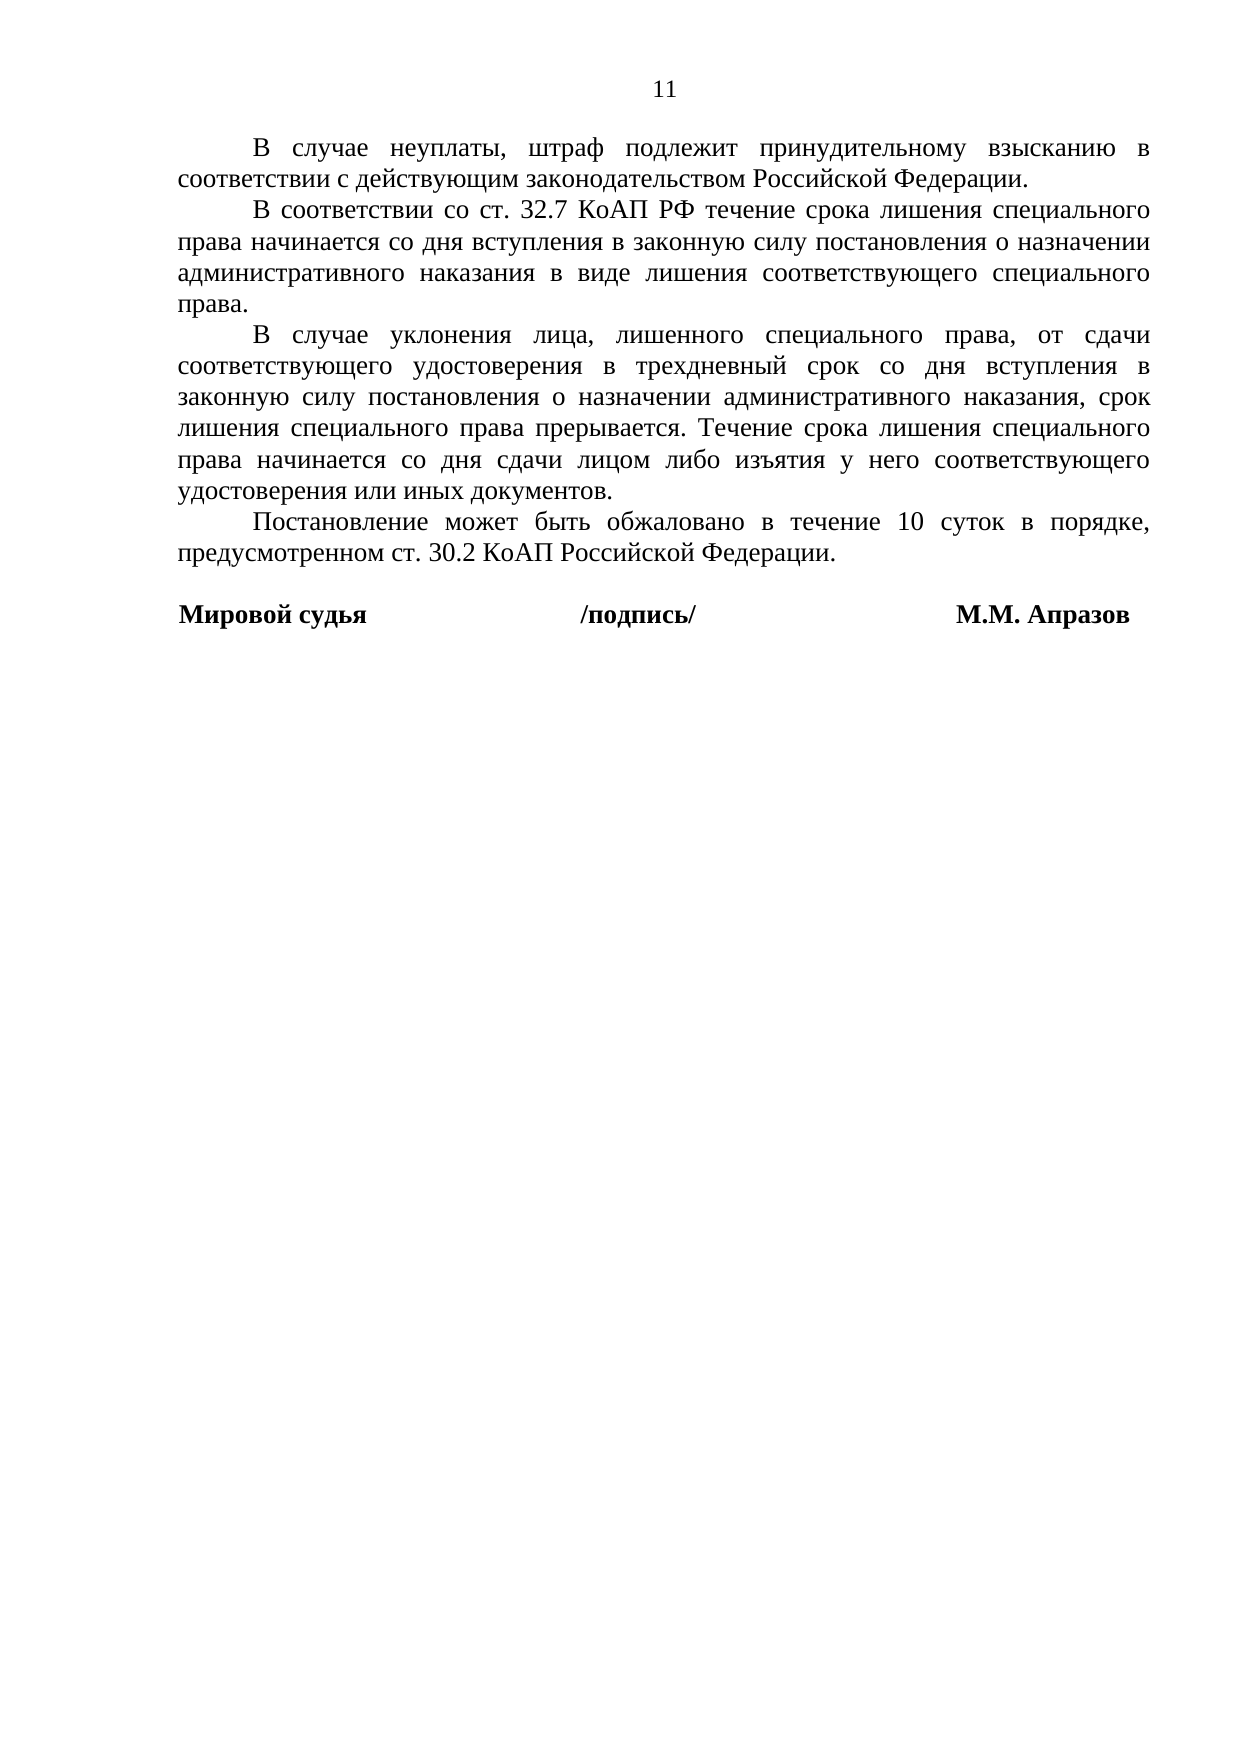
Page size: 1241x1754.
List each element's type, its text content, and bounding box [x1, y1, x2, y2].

text Мировой судья /подпись/ М.М. Апразов [178, 598, 1152, 629]
text В случае уклонения лица, лишенного специального права, от сдачи соответствующего удостоверения в трехдневный срок со дня вступления в законную силу постановления о назначении административного наказания, срок лишения специального права прерывается. Течение срока лишения специального права начинается со дня сдачи лицом либо изъятия у него соответствующего удостоверения или иных документов. [177, 318, 1152, 505]
text В соответствии со ст. 32.7 КоАП РФ течение срока лишения специального права начинается со дня вступления в законную силу постановления о назначении административного наказания в виде лишения соответствующего специального права. [177, 193, 1152, 318]
text В случае неуплаты, штраф подлежит принудительному взысканию в соответствии с действующим законодательством Российской Федерации. [177, 131, 1152, 193]
text Постановление может быть обжаловано в течение 10 суток в порядке, предусмотренном ст. 30.2 КоАП Российской Федерации. [177, 505, 1152, 567]
